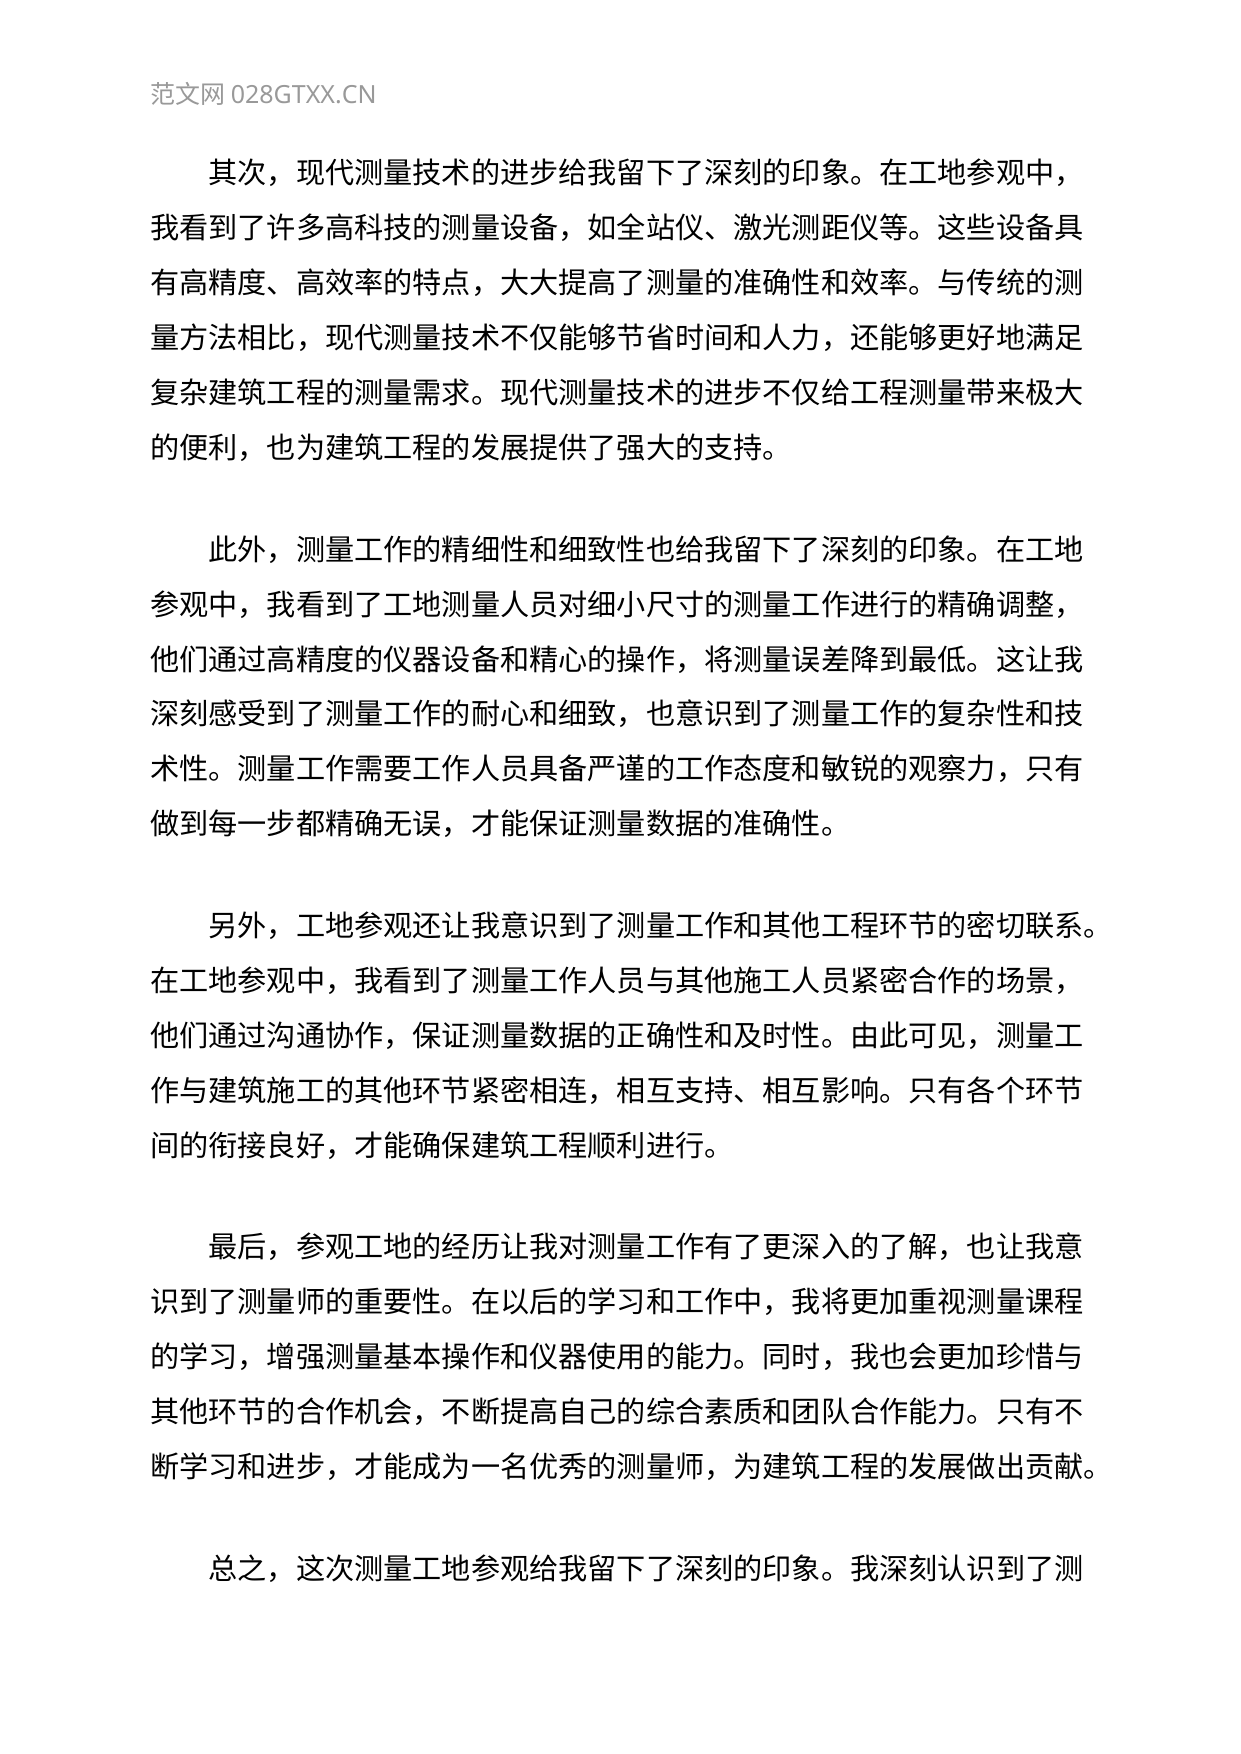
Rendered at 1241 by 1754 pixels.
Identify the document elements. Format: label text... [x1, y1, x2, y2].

text 另外，工地参观还让我意识到了测量工作和其他工程环节的密切联系。在工地参观中，我看到了测量工作人员与其他施工人员紧密合作的场景，他们通过沟通协作，保证测量数据的正确性和及时性。由此可见，测量工作与建筑施工的其他环节紧密相连，相互支持、相互影响。只有各个环节间的衔接良好，才能确保建筑工程顺利进行。 [150, 902, 1090, 1164]
text 其次，现代测量技术的进步给我留下了深刻的印象。在工地参观中，我看到了许多高科技的测量设备，如全站仪、激光测距仪等。这些设备具有高精度、高效率的特点，大大提高了测量的准确性和效率。与传统的测量方法相比，现代测量技术不仅能够节省时间和人力，还能够更好地满足复杂建筑工程的测量需求。现代测量技术的进步不仅给工程测量带来极大的便利，也为建筑工程的发展提供了强大的支持。 [150, 150, 1090, 467]
text 此外，测量工作的精细性和细致性也给我留下了深刻的印象。在工地参观中，我看到了工地测量人员对细小尺寸的测量工作进行的精确调整，他们通过高精度的仪器设备和精心的操作，将测量误差降到最低。这让我深刻感受到了测量工作的耐心和细致，也意识到了测量工作的复杂性和技术性。测量工作需要工作人员具备严谨的工作态度和敏锐的观察力，只有做到每一步都精确无误，才能保证测量数据的准确性。 [150, 526, 1090, 843]
text 最后，参观工地的经历让我对测量工作有了更深入的了解，也让我意识到了测量师的重要性。在以后的学习和工作中，我将更加重视测量课程的学习，增强测量基本操作和仪器使用的能力。同时，我也会更加珍惜与其他环节的合作机会，不断提高自己的综合素质和团队合作能力。只有不断学习和进步，才能成为一名优秀的测量师，为建筑工程的发展做出贡献。 [150, 1224, 1090, 1486]
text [150, 1545, 1090, 1587]
